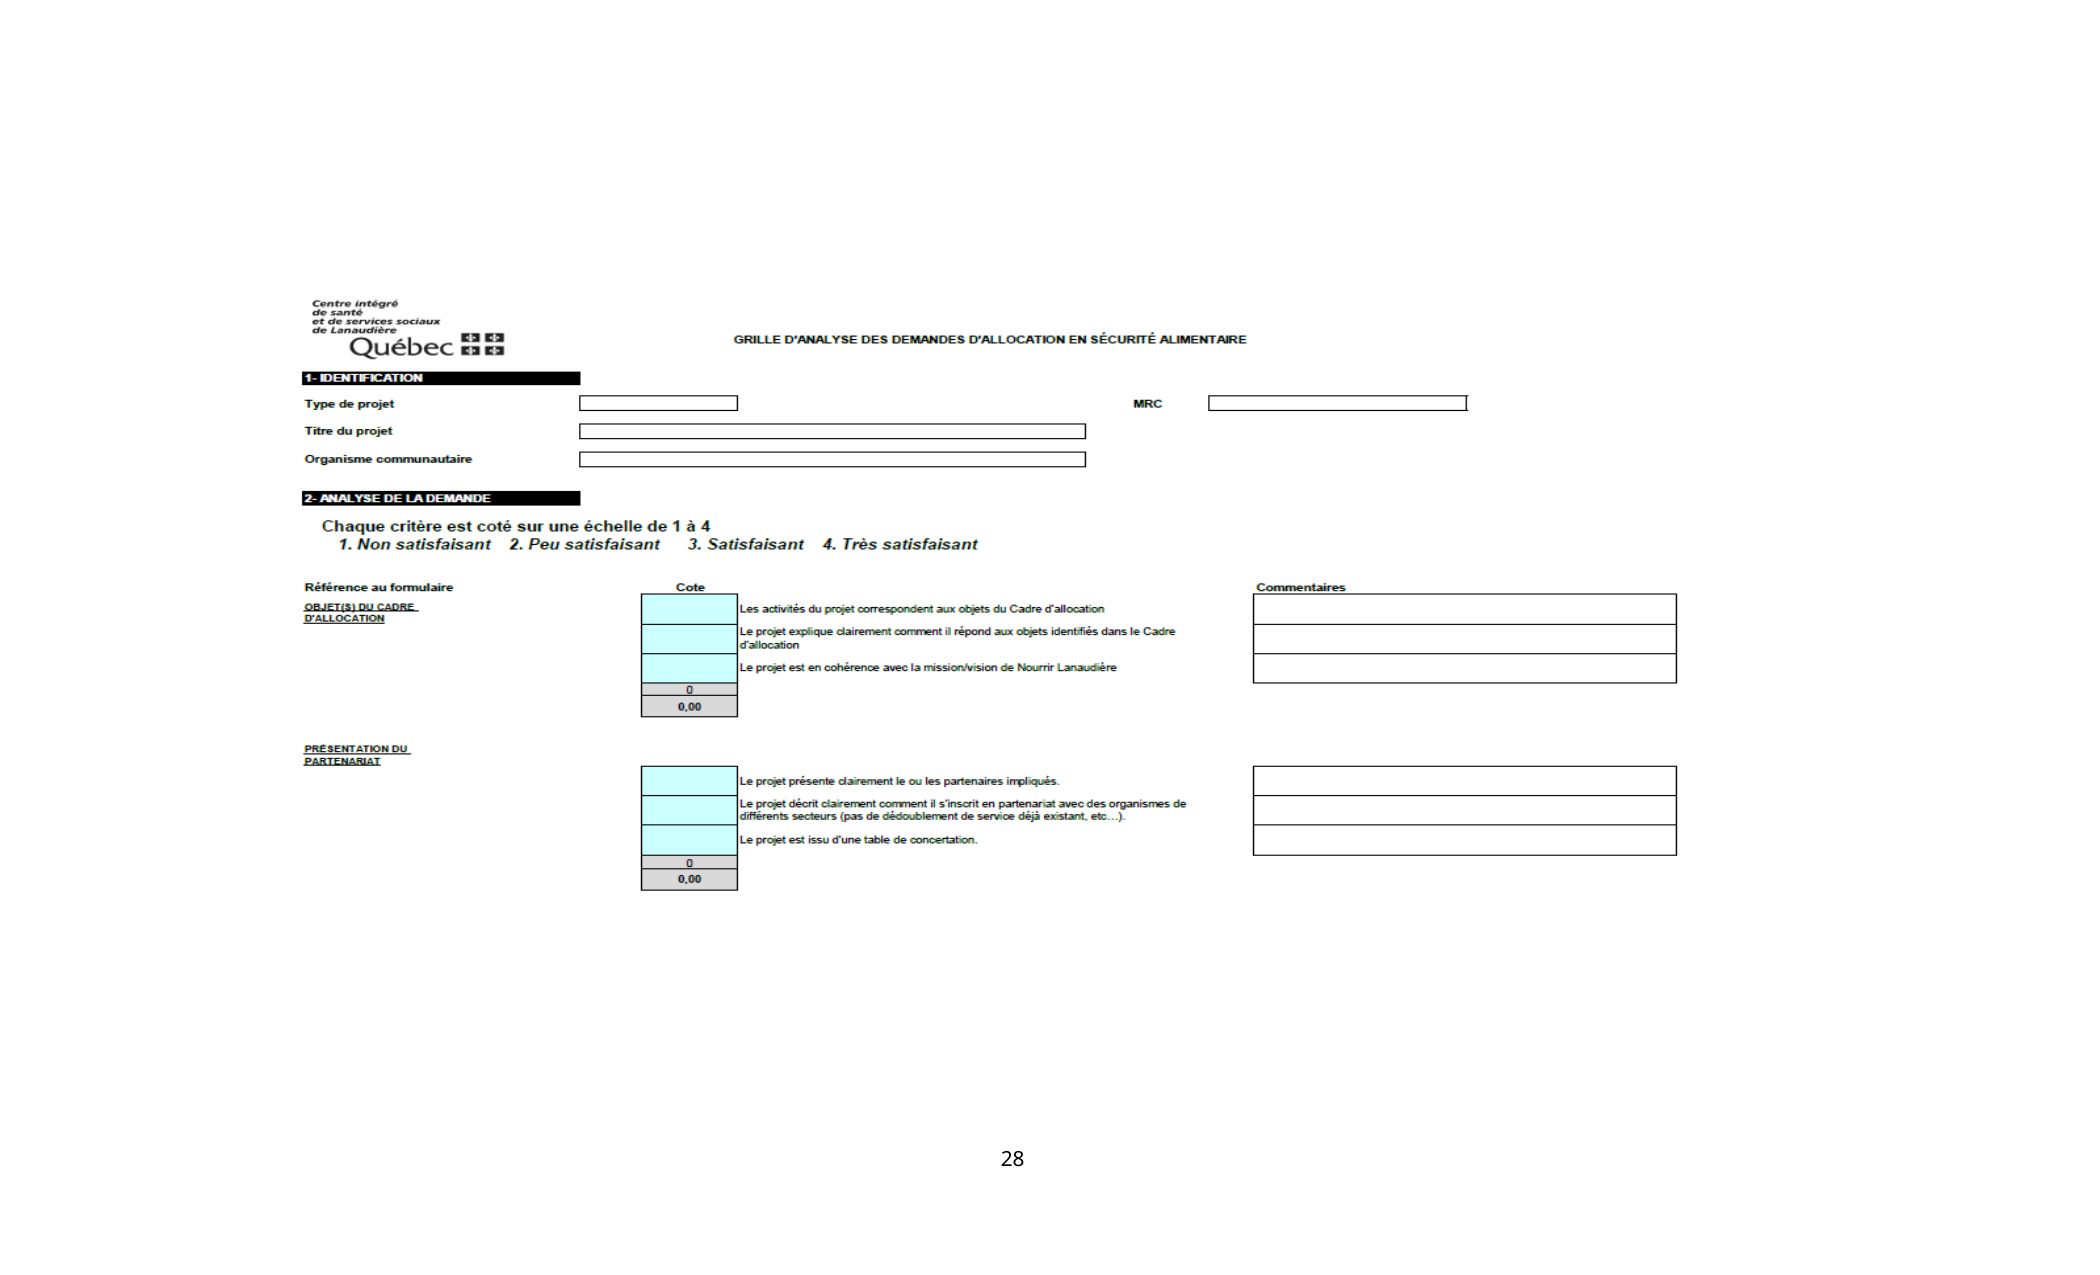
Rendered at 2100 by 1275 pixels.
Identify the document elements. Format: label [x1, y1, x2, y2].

picture [75, 187, 1999, 1116]
